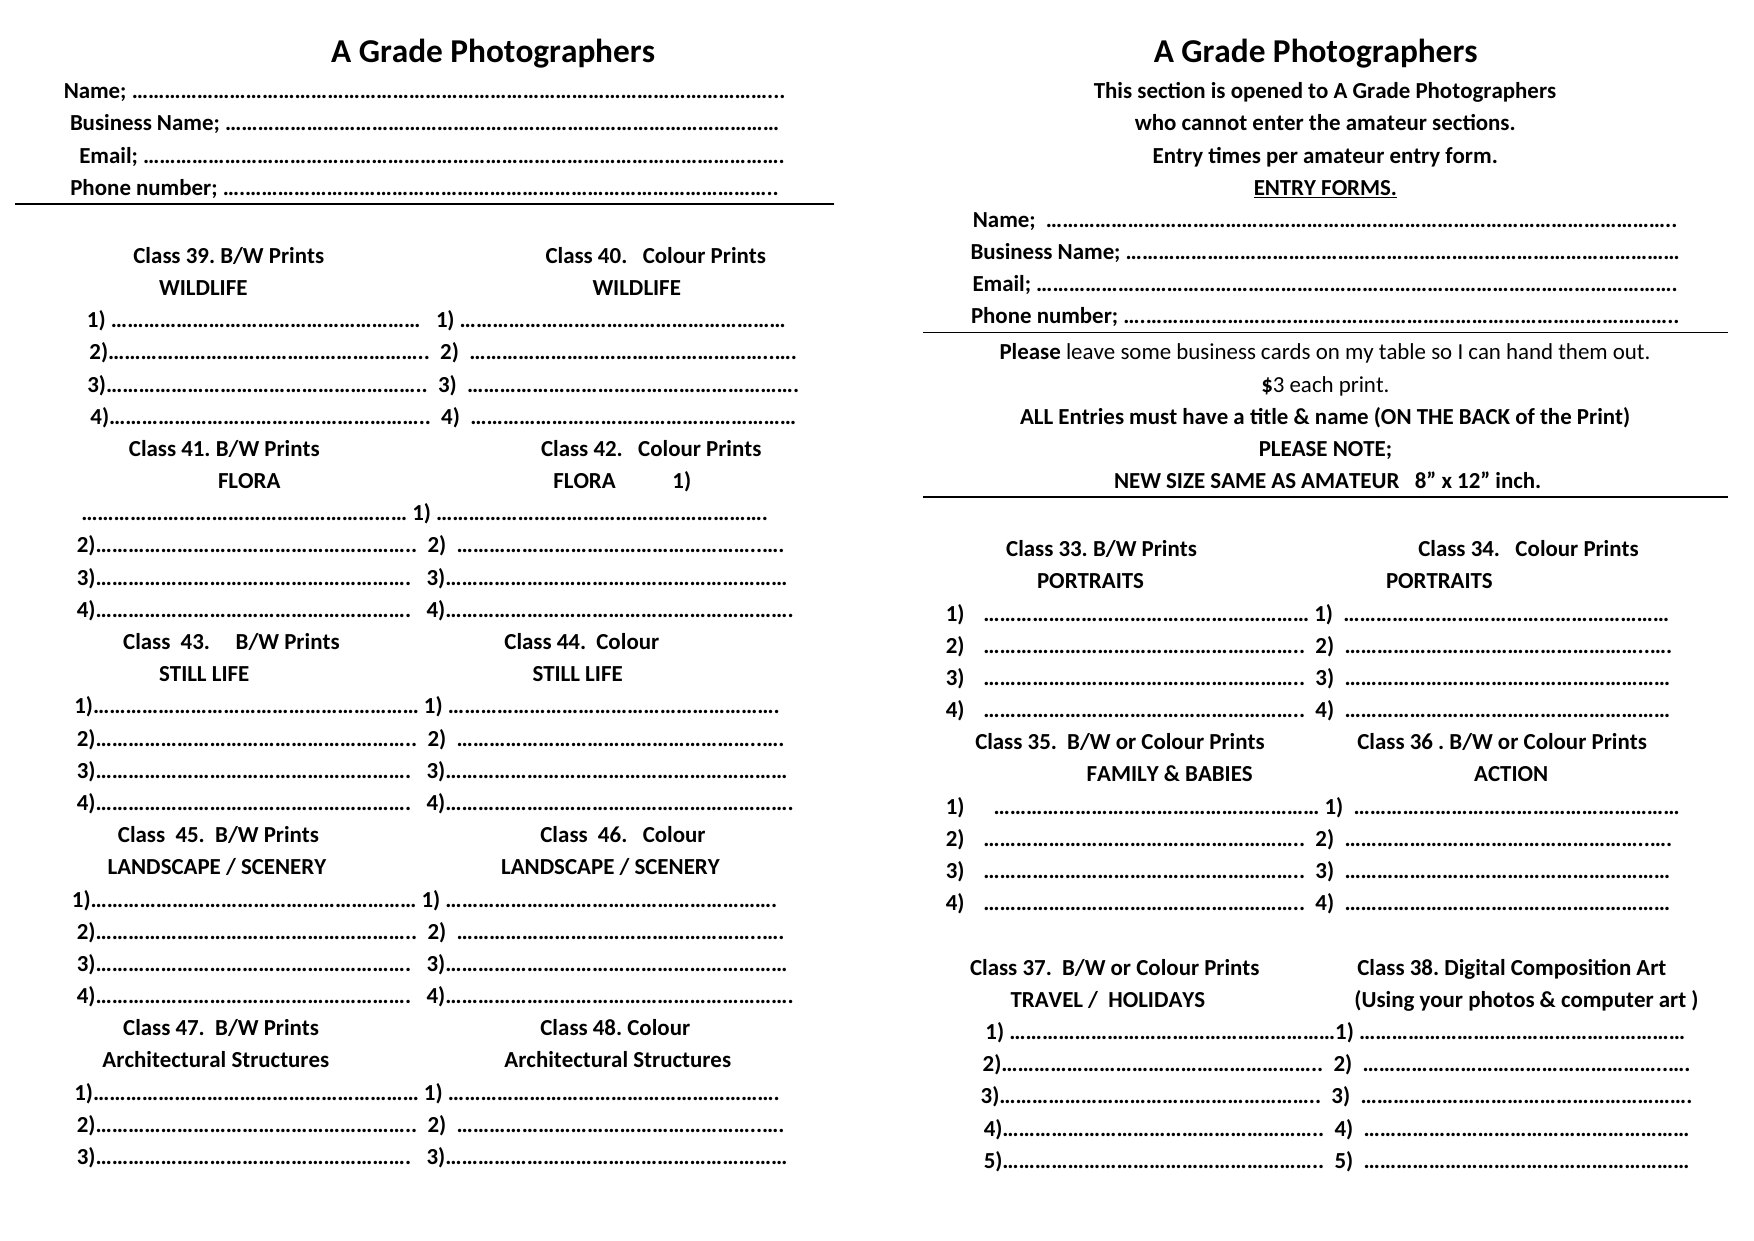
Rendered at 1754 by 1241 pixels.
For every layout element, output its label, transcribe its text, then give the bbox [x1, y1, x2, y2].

text 2)………………………………………………….. 2) ………………………………………………..…. [946, 1049, 1728, 1077]
text NEW SIZE SAME AS AMATEUR 8” x 12” inch. [923, 466, 1728, 496]
text Phone number; ….…………………………………………………………………………………….. [923, 302, 1728, 332]
text Business Name; ………………………………………………………………………………………… [923, 237, 1728, 265]
text Class 41. B/W Prints Class 42. Colour Prints [52, 434, 834, 462]
list ………………………………………………….. 4) …………………………………………………… [946, 695, 1728, 723]
text 2)………………………………………………….. 2) ………………………………………………..…. [15, 724, 834, 752]
text Class 45. B/W Prints Class 46. Colour [15, 820, 834, 848]
text 3)…………………………………………………. 3)……………………………………………………… [15, 756, 834, 784]
text Class 47. B/W Prints Class 48. Colour [15, 1013, 834, 1041]
text 1)…………………………………………………… 1) ……………………………………………………. [15, 692, 834, 719]
text 1) ……………………………………………………1) …………………………………………………… [908, 1017, 1728, 1045]
list ………………………………………………….. 2) ………………………………………………..…. [946, 824, 1728, 852]
text who cannot enter the amateur sections. [923, 108, 1728, 137]
text FLORA FLORA 1)…………………………………………………… 1) ……………………………………………………. [15, 466, 834, 526]
text 3)…………………………………………………. 3)……………………………………………………… [15, 949, 834, 977]
text 2)………………………………………………….. 2) ………………………………………………..…. [15, 531, 834, 559]
list ………………………………………………….. 2) ………………………………………………..…. [946, 631, 1728, 659]
text 4)…………………………………………………. 4)………………………………………………………. [15, 788, 834, 816]
text 2)………………………………………………….. 2) ………………………………………………..…. [15, 1110, 834, 1138]
text Please leave some business cards on my table so I can hand them out. [923, 337, 1728, 366]
text Email; ………………………………………………………………………………………………………. [923, 269, 1728, 297]
text 1)…………………………………………………… 1) ……………………………………………………. [15, 1078, 834, 1106]
text 3)…………………………………………………. 3)……………………………………………………… [15, 563, 834, 591]
text PORTRAITS PORTRAITS [908, 566, 1728, 594]
text STILL LIFE STILL LIFE [15, 659, 834, 687]
text 1) ………………………………………………… 1) …………………………………………………… [15, 305, 834, 333]
text 1)…………………………………………………… 1) ……………………………………………………. [15, 885, 834, 913]
text 4)…………………………………………………. 4)………………………………………………………. [15, 981, 834, 1009]
text 2)………………………………………………….. 2) ………………………………………………..…. [52, 337, 834, 366]
text WILDLIFE WILDLIFE [15, 273, 834, 301]
text Business Name; ………………………………………………………………………………………… [15, 108, 834, 137]
text 3)………………………………………………….. 3) ……………………………………………………. [52, 370, 834, 398]
text Name; …………………………………………………………………………………………………….. [923, 205, 1728, 233]
text Phone number; ….…………………………………………………………………………………….. [15, 173, 834, 203]
text 3)…………………………………………………. 3)……………………………………………………… [15, 1142, 834, 1170]
text 4)………………………………………………….. 4) …………………………………………………… [52, 402, 834, 430]
text Class 37. B/W or Colour Prints Class 38. Digital Composition Art [908, 953, 1728, 981]
list ………………………………………………….. 3) …………………………………………………… [946, 856, 1728, 884]
text Class 43. B/W Prints Class 44. Colour [15, 627, 834, 655]
text PLEASE NOTE; [923, 434, 1728, 462]
text 3)………………………………………………….. 3) ……………………………………………………. [946, 1081, 1728, 1109]
text Class 39. B/W Prints Class 40. Colour Prints [15, 241, 834, 269]
text 4)…………………………………………………. 4)………………………………………………………. [15, 595, 834, 623]
list ………………………………………………….. 3) …………………………………………………… [946, 663, 1728, 691]
text This section is opened to A Grade Photographers [923, 76, 1728, 104]
list TRAVEL / HOLIDAYS (Using your photos & computer art ) [923, 985, 1728, 1013]
text ALL Entries must have a title & name (ON THE BACK of the Print) [923, 402, 1728, 430]
text Name; ………………………………………………………………………………………………………... [15, 76, 834, 104]
text $3 each print. [923, 370, 1728, 398]
text FAMILY & BABIES ACTION [908, 759, 1728, 788]
text 4)………………………………………………….. 4) …………………………………………………… [946, 1114, 1728, 1142]
text LANDSCAPE / SCENERY LANDSCAPE / SCENERY [15, 852, 834, 881]
text Entry times per amateur entry form. [923, 141, 1728, 169]
text ENTRY FORMS. [923, 173, 1728, 201]
text A Grade Photographers [908, 29, 1728, 70]
list …………………………………………………… 1) …………………………………………………… [946, 599, 1728, 627]
text 2)………………………………………………….. 2) ………………………………………………..…. [15, 917, 834, 945]
text Class 35. B/W or Colour Prints Class 36 . B/W or Colour Prints [908, 727, 1728, 755]
text Class 33. B/W Prints Class 34. Colour Prints [908, 534, 1728, 562]
text Email; ………………………………………………………………………………………………………. [29, 141, 834, 169]
list …………………………………………………… 1) …………………………………………………… [946, 792, 1728, 820]
list ………………………………………………….. 4) …………………………………………………… [946, 888, 1728, 916]
text Architectural Structures Architectural Structures [15, 1046, 834, 1074]
text A Grade Photographers [15, 29, 834, 70]
text 5)………………………………………………….. 5) …………………………………………………… [946, 1146, 1728, 1174]
